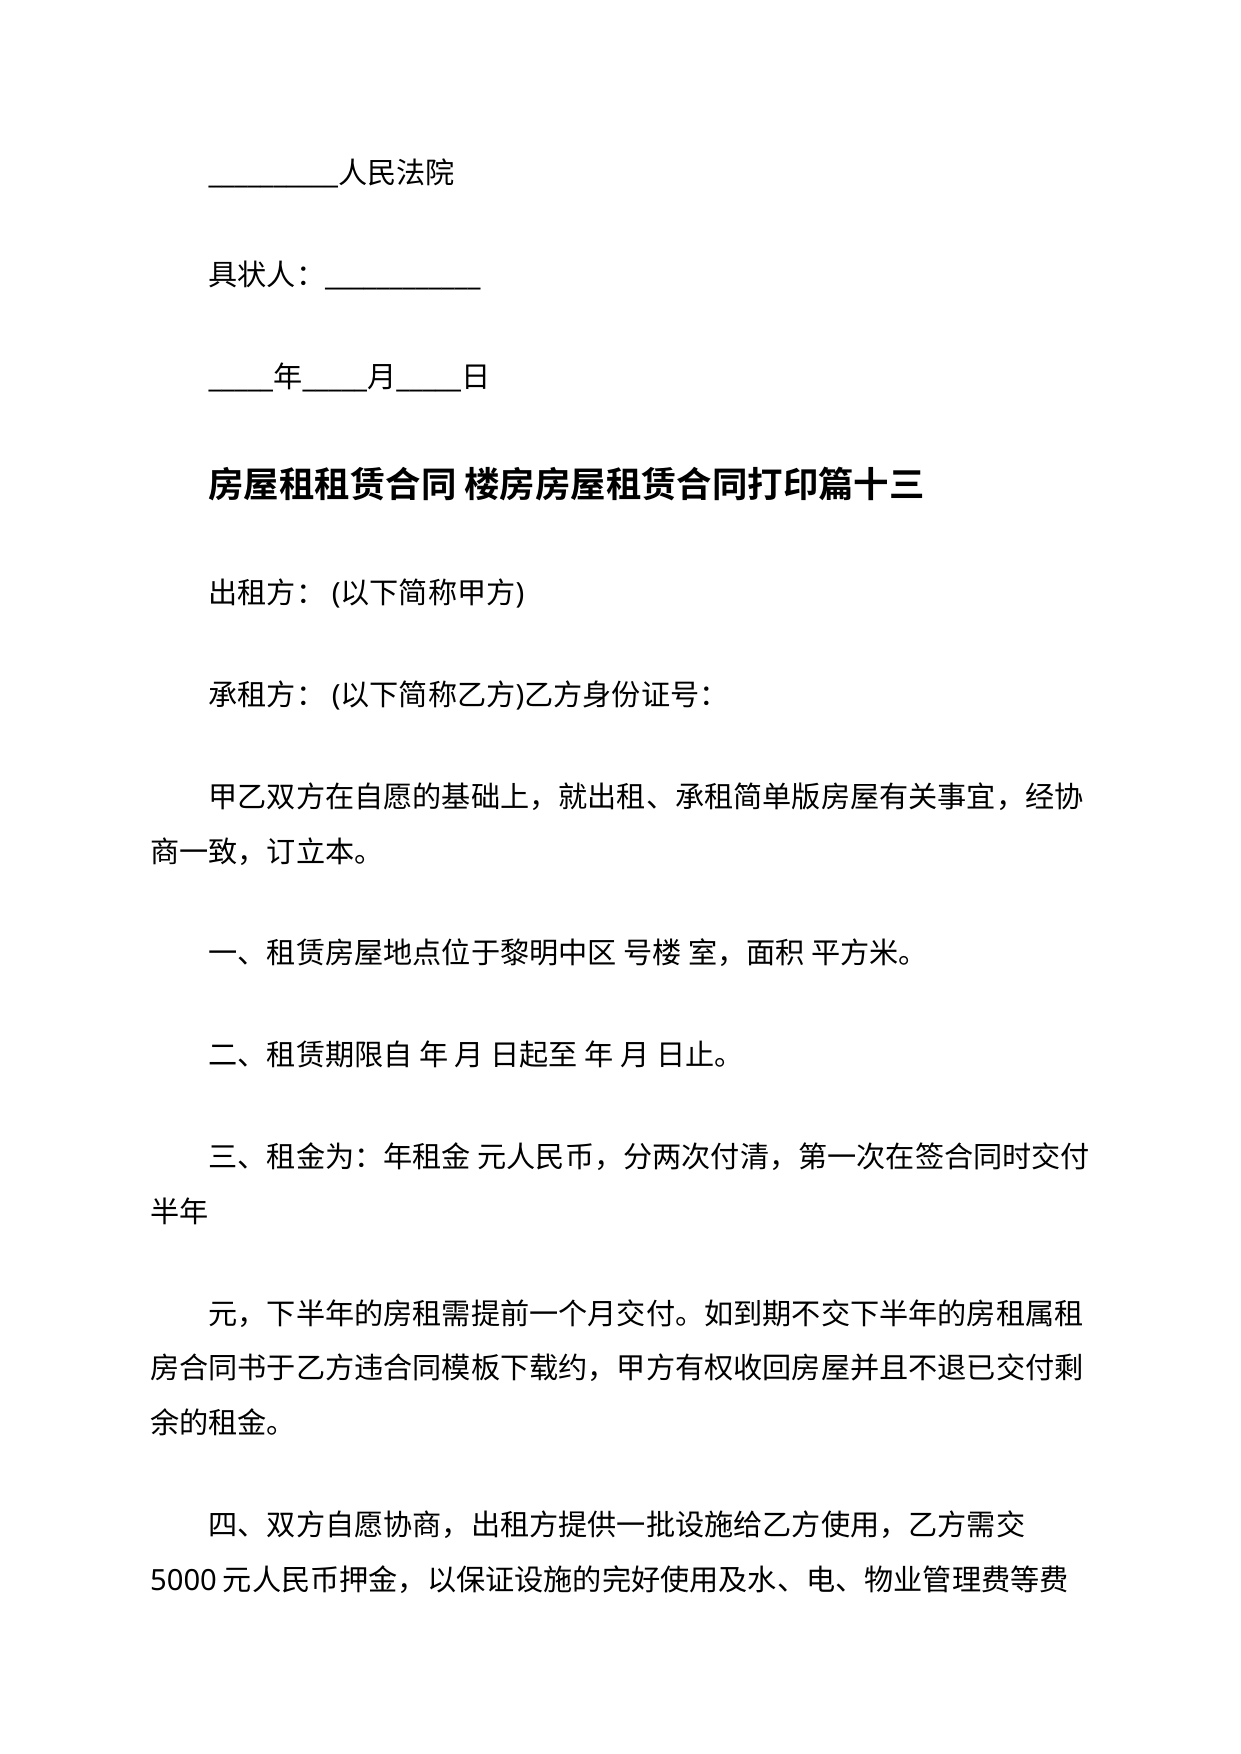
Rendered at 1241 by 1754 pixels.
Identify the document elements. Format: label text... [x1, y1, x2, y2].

text 一、租赁房屋地点位于黎明中区 号楼 室，面积 平方米。 [150, 930, 1090, 972]
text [150, 1502, 1090, 1599]
text 二、租赁期限自 年 月 日起至 年 月 日止。 [150, 1032, 1090, 1074]
text 甲乙双方在自愿的基础上，就出租、承租简单版房屋有关事宜，经协商一致，订立本。 [150, 773, 1090, 871]
text 三、租金为：年租金 元人民币，分两次付清，第一次在签合同时交付半年 [150, 1133, 1090, 1231]
text _____年_____月_____日 [150, 354, 1090, 396]
text 房屋租租赁合同 楼房房屋租赁合同打印篇十三 [150, 456, 1090, 507]
text 元，下半年的房租需提前一个月交付。如到期不交下半年的房租属租房合同书于乙方违合同模板下载约，甲方有权收回房屋并且不退已交付剩余的租金。 [150, 1290, 1090, 1442]
text 具状人：____________ [150, 252, 1090, 294]
text 出租方： (以下简称甲方) [150, 569, 1090, 612]
text __________人民法院 [150, 150, 1090, 192]
text 承租方： (以下简称乙方)乙方身份证号： [150, 671, 1090, 714]
